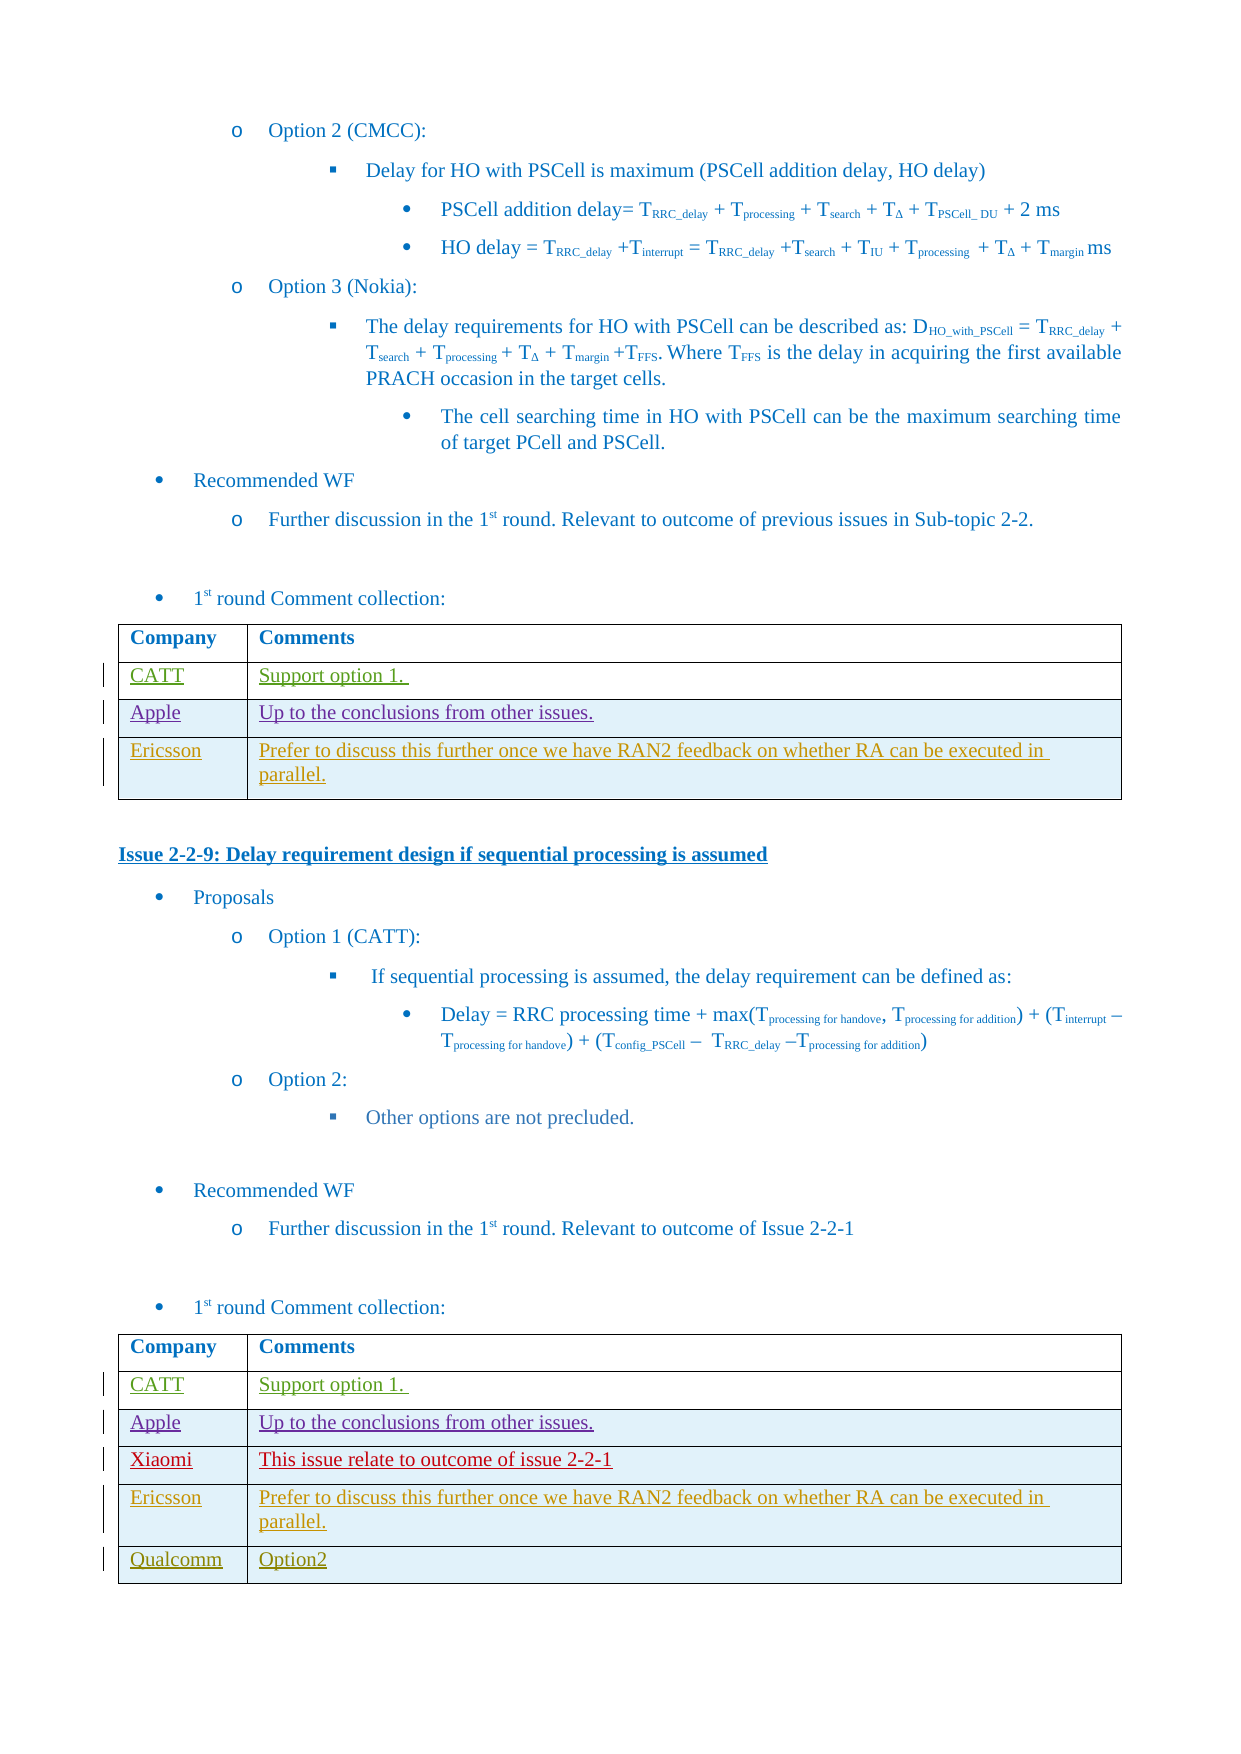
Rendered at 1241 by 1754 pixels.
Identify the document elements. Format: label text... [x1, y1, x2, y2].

list PSCell addition delay= TRRC_delay + Tprocessing + Tsearch + T∆ + TPSCell_ DU + 2 ms [403, 197, 1122, 221]
list Option 2: [231, 1067, 1122, 1092]
table_header Comments [248, 1335, 1121, 1371]
table_cell [119, 1372, 247, 1409]
list The cell searching time in HO with PSCell can be the maximum searching time of target PCell and PSCell. [403, 404, 1122, 454]
list Option 3 (Nokia): [231, 273, 1122, 299]
table_header Company [119, 625, 247, 662]
list Recommended WF [156, 1178, 1122, 1202]
list Delay = RRC processing time + max(Tprocessing for handove, Tprocessing for addition) + (Tinterrupt –Tprocessing for handove) + (Tconfig_PSCell – TRRC_delay –Tprocessing for addition) [403, 1002, 1122, 1052]
list 1st round Comment collection: [156, 586, 1122, 609]
list Proposals [156, 885, 1122, 909]
list The delay requirements for HO with PSCell can be described as: DHO_with_PSCell = TRRC_delay + Tsearch + Tprocessing + T∆ + Tmargin +TFFS. Where TFFS is the delay in acquiring the first available PRACH occasion in the target cells. [328, 314, 1122, 390]
text Issue 2-2-9: Delay requirement design if sequential processing is assumed [118, 842, 1122, 866]
list Recommended WF [156, 468, 1122, 492]
list If sequential processing is assumed, the delay requirement can be defined as: [328, 964, 1122, 988]
list Delay for HO with PSCell is maximum (PSCell addition delay, HO delay) [328, 158, 1122, 182]
list Further discussion in the 1st round. Relevant to outcome of previous issues in Sub-topic 2-2. [231, 507, 1122, 533]
list Option 1 (CATT): [231, 923, 1122, 949]
table_cell [248, 663, 1121, 699]
list Further discussion in the 1st round. Relevant to outcome of Issue 2-2-1 [231, 1216, 1122, 1242]
list HO delay = TRRC_delay +Tinterrupt = TRRC_delay +Tsearch + TIU + Tprocessing + T∆ + Tmargin ms [403, 235, 1122, 259]
table_cell [248, 1372, 1121, 1409]
table_header Comments [248, 625, 1121, 662]
table_header Company [119, 1335, 247, 1371]
list Option 2 (CMCC): [231, 118, 1122, 144]
list 1st round Comment collection: [156, 1295, 1122, 1319]
table_cell [119, 663, 247, 699]
list Other options are not precluded. [328, 1105, 1122, 1129]
